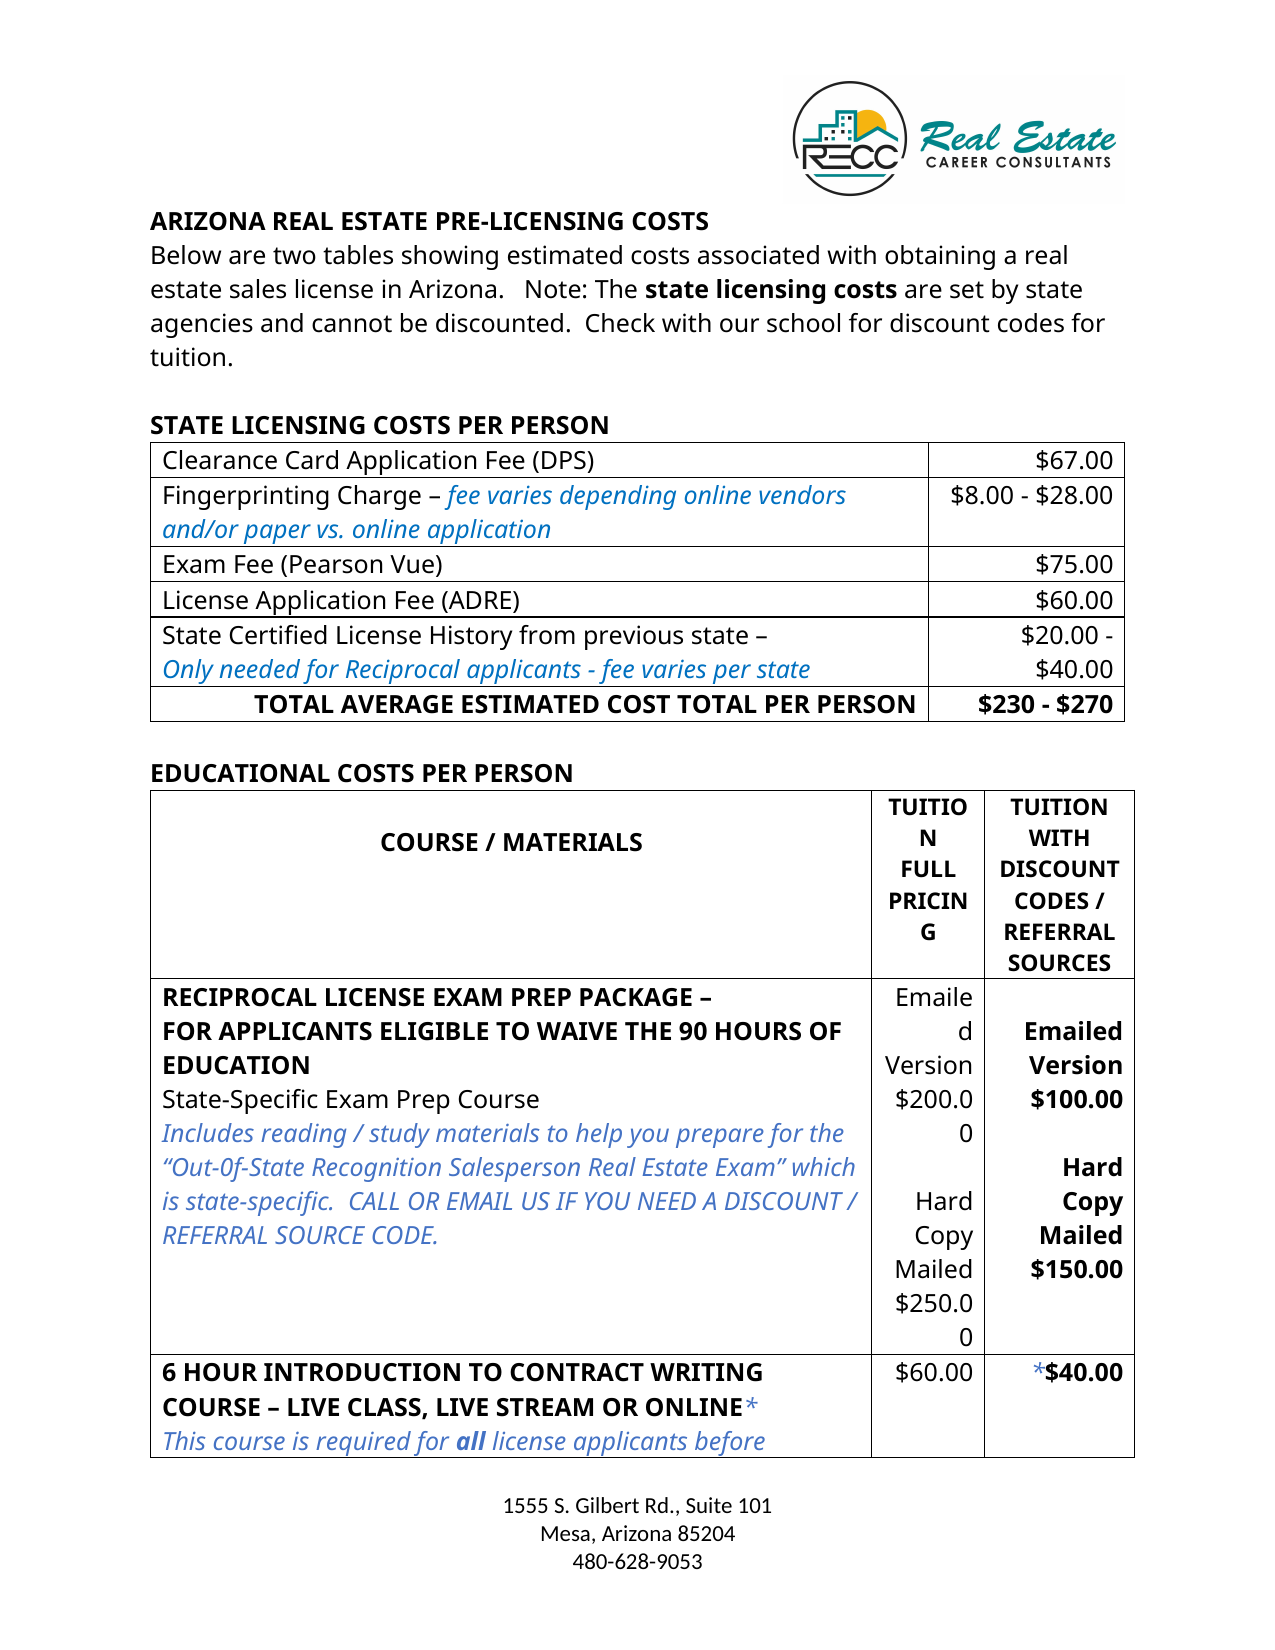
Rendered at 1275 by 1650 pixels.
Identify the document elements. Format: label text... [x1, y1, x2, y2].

table_header TUITION WITH DISCOUNT CODES / REFERRAL SOURCES [985, 791, 1134, 978]
table_cell $75.00 [929, 547, 1124, 581]
table_cell $60.00 [929, 582, 1124, 616]
table_cell Fingerprinting Charge – fee varies depending online vendors and/or paper vs. online application [151, 478, 928, 546]
table_header TUITION FULL PRICING [872, 791, 984, 978]
table_cell Emailed Version $200.00 Hard Copy Mailed $250.00 [872, 979, 984, 1354]
table_cell $230 - $270 [929, 687, 1124, 721]
table_cell State Certified License History from previous state – Only needed for Reciprocal applicants - fee varies per state [151, 618, 928, 686]
picture [782, 75, 1125, 204]
text STATE LICENSING COSTS PER PERSON [150, 408, 1125, 442]
table_cell $8.00 - $28.00 [929, 478, 1124, 546]
table_cell $60.00 [872, 1355, 984, 1457]
table_cell Exam Fee (Pearson Vue) [151, 547, 928, 581]
text ARIZONA REAL ESTATE PRE-LICENSING COSTS [150, 203, 1125, 237]
table_cell $20.00 - $40.00 [929, 618, 1124, 686]
table_cell *$40.00 [985, 1355, 1134, 1457]
table_cell License Application Fee (ADRE) [151, 582, 928, 616]
table_cell RECIPROCAL LICENSE EXAM PREP PACKAGE – FOR APPLICANTS ELIGIBLE TO WAIVE THE 90 HOURS OF EDUCATION State-Specific Exam Prep Course Includes reading / study materials to help you prepare for the “Out-0f-State Recognition Salesperson Real Estate Exam” which is state-specific. CALL OR EMAIL US IF YOU NEED A DISCOUNT / REFERRAL SOURCE CODE. [151, 979, 871, 1354]
table_cell Emailed Version $100.00 Hard Copy Mailed $150.00 [985, 979, 1134, 1354]
table_header Clearance Card Application Fee (DPS) [151, 443, 928, 477]
text Below are two tables showing estimated costs associated with obtaining a real estate sales license in Arizona. Note: The state licensing costs are set by state agencies and cannot be discounted. Check with our school for discount codes for tuition. [150, 237, 1125, 374]
table_cell TOTAL AVERAGE ESTIMATED COST TOTAL PER PERSON [151, 687, 928, 721]
table_header $67.00 [929, 443, 1124, 477]
text EDUCATIONAL COSTS PER PERSON [150, 756, 1125, 790]
table_header COURSE / MATERIALS [151, 791, 871, 978]
